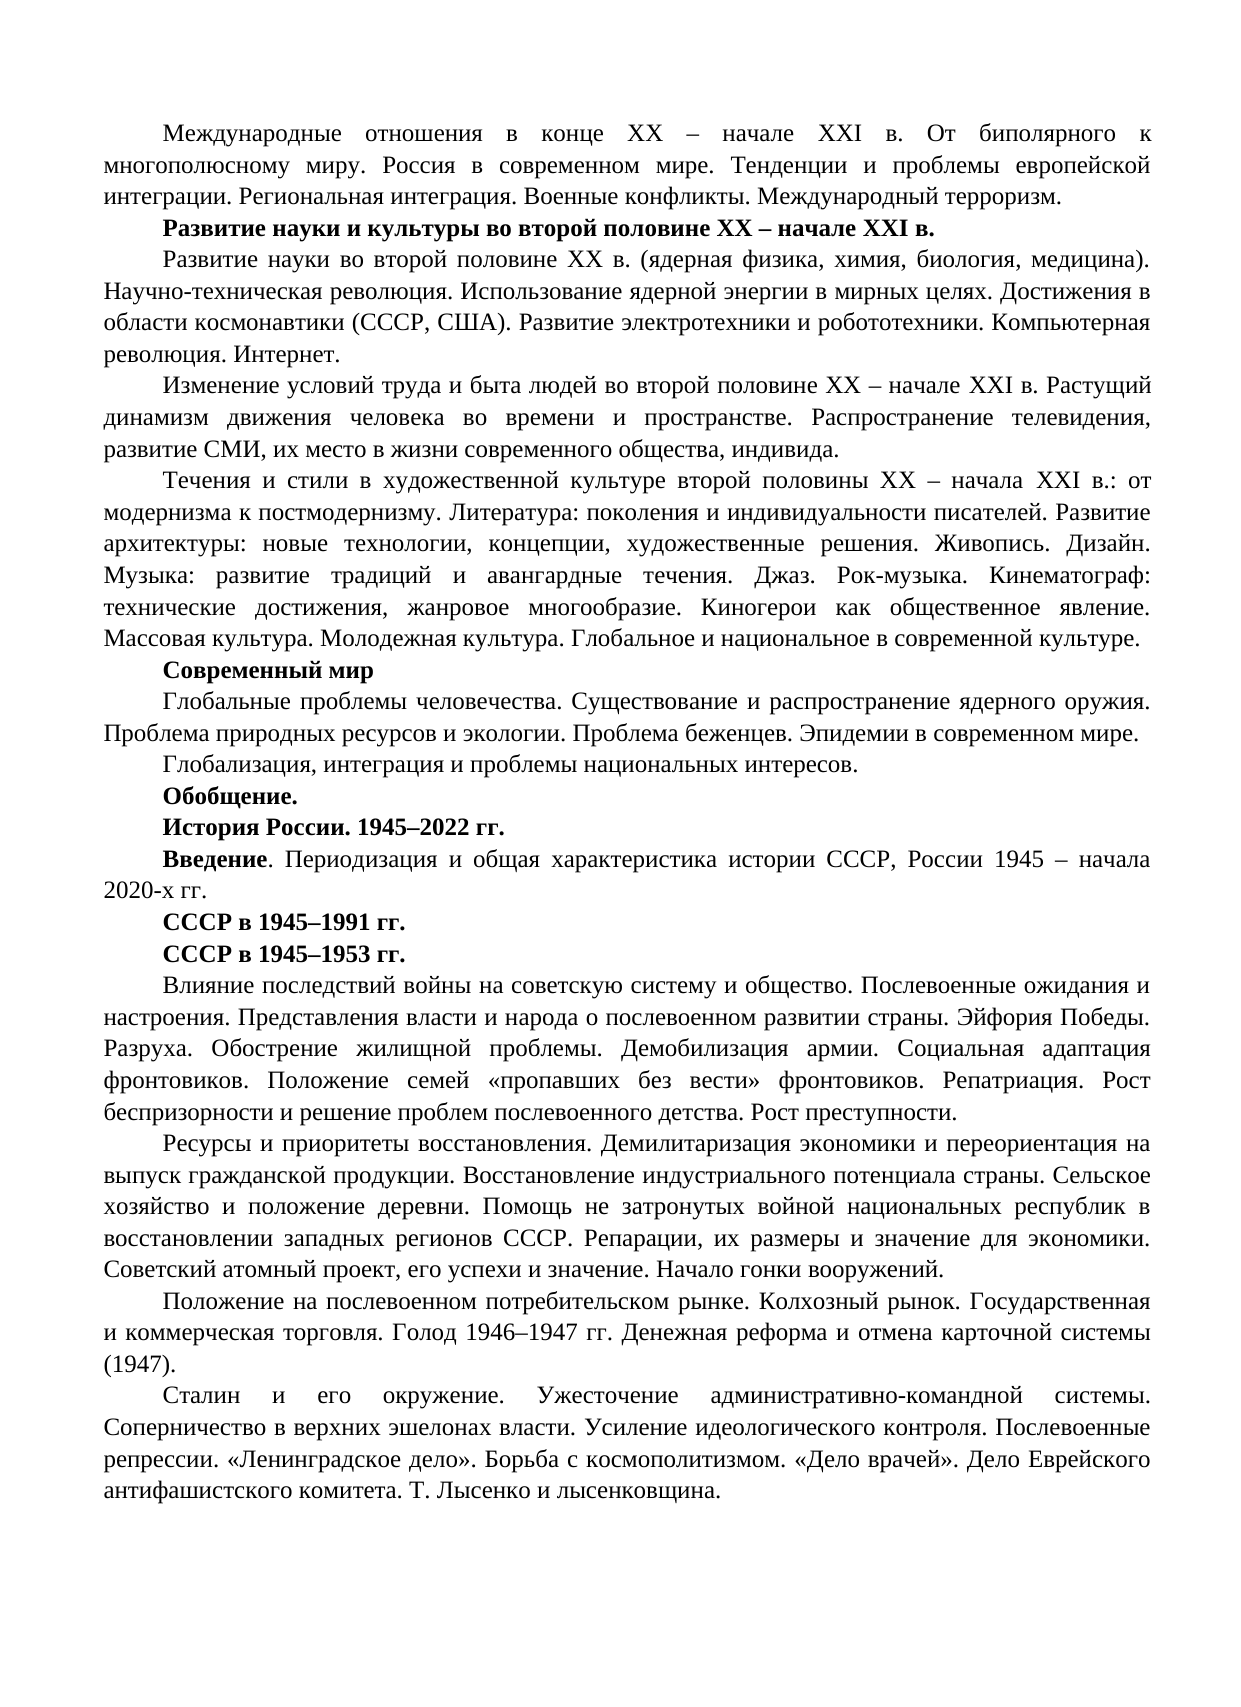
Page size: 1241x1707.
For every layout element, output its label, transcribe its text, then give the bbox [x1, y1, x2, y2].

text Глобализация, интеграция и проблемы национальных интересов. [103, 749, 1152, 778]
text Влияние последствий войны на советскую систему и общество. Послевоенные ожидания и настроения. Представления власти и народа о послевоенном развитии страны. Эйфория Победы. Разруха. Обострение жилищной проблемы. Демобилизация армии. Социальная адаптация фронтовиков. Положение семей «пропавших без вести» фронтовиков. Репатриация. Рост беспризорности и решение проблем послевоенного детства. Рост преступности. [103, 970, 1152, 1125]
text Международные отношения в конце ХХ – начале XXI в. От биполярного к многополюсному миру. Россия в современном мире. Тенденции и проблемы европейской интеграции. Региональная интеграция. Военные конфликты. Международный терроризм. [103, 118, 1152, 210]
text Течения и стили в художественной культуре второй половины ХХ – начала XXI в.: от модернизма к постмодернизму. Литература: поколения и индивидуальности писателей. Развитие архитектуры: новые технологии, концепции, художественные решения. Живопись. Дизайн. Музыка: развитие традиций и авангардные течения. Джаз. Рок-музыка. Кинематограф: технические достижения, жанровое многообразие. Киногерои как общественное явление. Массовая культура. Молодежная культура. Глобальное и национальное в современной культуре. [103, 465, 1152, 652]
text Сталин и его окружение. Ужесточение административно-командной системы. Соперничество в верхних эшелонах власти. Усиление идеологического контроля. Послевоенные репрессии. «Ленинградское дело». Борьба с космополитизмом. «Дело врачей». Дело Еврейского антифашистского комитета. Т. Лысенко и лысенковщина. [103, 1381, 1152, 1504]
text Введение. Периодизация и общая характеристика истории СССР, России 1945 – начала 2020-х гг. [103, 844, 1152, 904]
text СССР в 1945–1991 гг. [103, 907, 1152, 936]
text Ресурсы и приоритеты восстановления. Демилитаризация экономики и переориентация на выпуск гражданской продукции. Восстановление индустриального потенциала страны. Сельское хозяйство и положение деревни. Помощь не затронутых войной национальных республик в восстановлении западных регионов СССР. Репарации, их размеры и значение для экономики. Советский атомный проект, его успехи и значение. Начало гонки вооружений. [103, 1128, 1152, 1283]
text Изменение условий труда и быта людей во второй половине ХХ – начале XXI в. Растущий динамизм движения человека во времени и пространстве. Распространение телевидения, развитие СМИ, их место в жизни современного общества, индивида. [103, 371, 1152, 462]
text Развитие науки во второй половине ХХ в. (ядерная физика, химия, биология, медицина). Научно-техническая революция. Использование ядерной энергии в мирных целях. Достижения в области космонавтики (СССР, США). Развитие электротехники и робототехники. Компьютерная революция. Интернет. [103, 244, 1152, 368]
text Глобальные проблемы человечества. Существование и распространение ядерного оружия. Проблема природных ресурсов и экологии. Проблема беженцев. Эпидемии в современном мире. [103, 686, 1152, 747]
text Положение на послевоенном потребительском рынке. Колхозный рынок. Государственная и коммерческая торговля. Голод 1946–1947 гг. Денежная реформа и отмена карточной системы (1947). [103, 1286, 1152, 1378]
text Обобщение. [103, 781, 1152, 810]
text История России. 1945–2022 гг. [103, 812, 1152, 841]
text Развитие науки и культуры во второй половине ХХ – начале XXI в. [103, 213, 1152, 242]
text СССР в 1945–1953 гг. [103, 939, 1152, 967]
text Современный мир [103, 655, 1152, 683]
